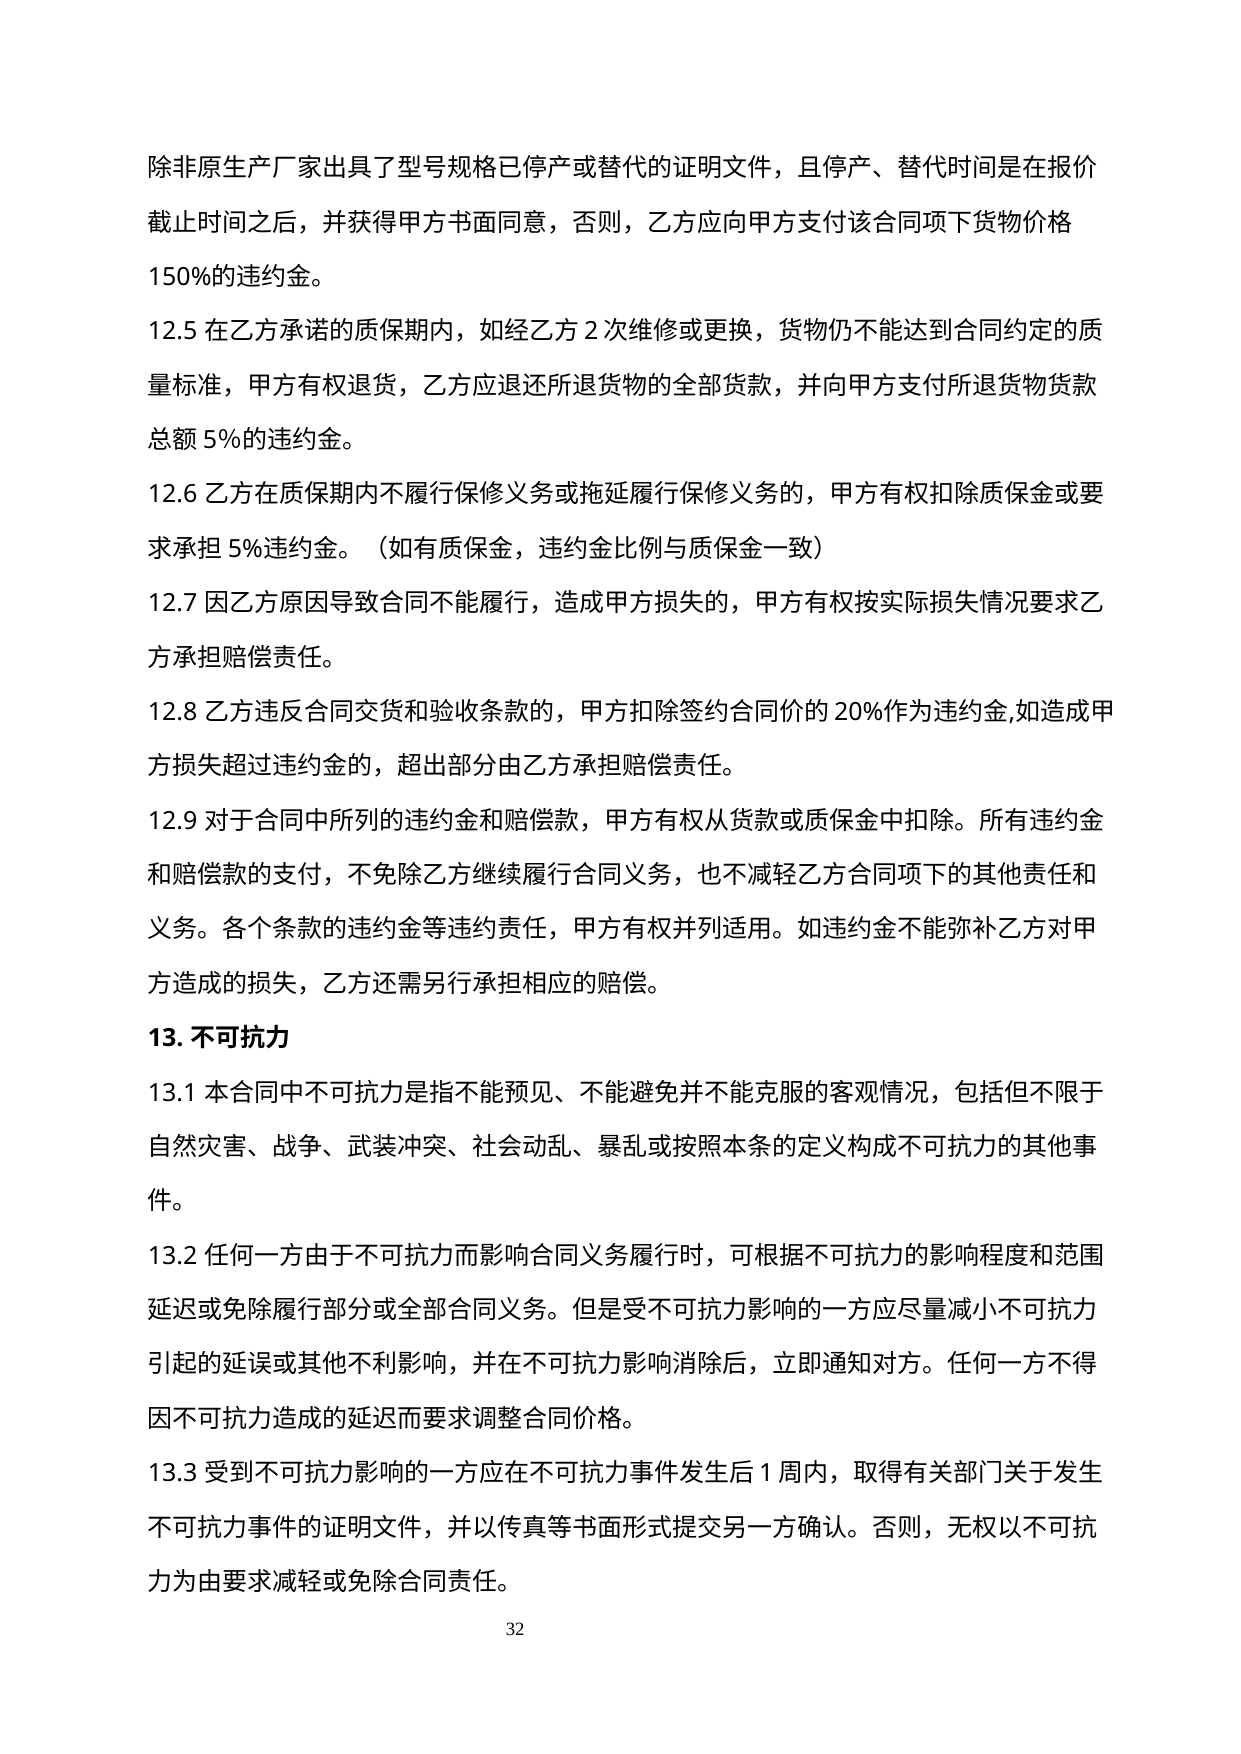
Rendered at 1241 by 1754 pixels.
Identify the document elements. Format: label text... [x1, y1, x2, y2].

list 在乙方承诺的质保期内，如经乙方2次维修或更换，货物仍不能达到合同约定的质量标准，甲方有权退货，乙方应退还所退货物的全部货款，并向甲方支付所退货物货款总额5％的违约金。 [148, 311, 1122, 456]
list 不可抗力 [148, 1018, 1122, 1054]
list 因乙方原因导致合同不能履行，造成甲方损失的，甲方有权按实际损失情况要求乙方承担赔偿责任。 [148, 583, 1122, 673]
list 本合同中不可抗力是指不能预见、不能避免并不能克服的客观情况，包括但不限于自然灾害、战争、武装冲突、社会动乱、暴乱或按照本条的定义构成不可抗力的其他事件。 [148, 1072, 1122, 1217]
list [148, 148, 1122, 293]
list 乙方在质保期内不履行保修义务或拖延履行保修义务的，甲方有权扣除质保金或要求承担5%违约金。（如有质保金，违约金比例与质保金一致） [148, 474, 1122, 564]
list 乙方违反合同交货和验收条款的，甲方扣除签约合同价的20%作为违约金,如造成甲方损失超过违约金的，超出部分由乙方承担赔偿责任。 [148, 691, 1122, 782]
list 任何一方由于不可抗力而影响合同义务履行时，可根据不可抗力的影响程度和范围延迟或免除履行部分或全部合同义务。但是受不可抗力影响的一方应尽量减小不可抗力引起的延误或其他不利影响，并在不可抗力影响消除后，立即通知对方。任何一方不得因不可抗力造成的延迟而要求调整合同价格。 [148, 1235, 1122, 1434]
list 受到不可抗力影响的一方应在不可抗力事件发生后1周内，取得有关部门关于发生不可抗力事件的证明文件，并以传真等书面形式提交另一方确认。否则，无权以不可抗力为由要求减轻或免除合同责任。 [148, 1453, 1122, 1598]
list 对于合同中所列的违约金和赔偿款，甲方有权从货款或质保金中扣除。所有违约金和赔偿款的支付，不免除乙方继续履行合同义务，也不减轻乙方合同项下的其他责任和义务。各个条款的违约金等违约责任，甲方有权并列适用。如违约金不能弥补乙方对甲方造成的损失，乙方还需另行承担相应的赔偿。 [148, 800, 1122, 999]
